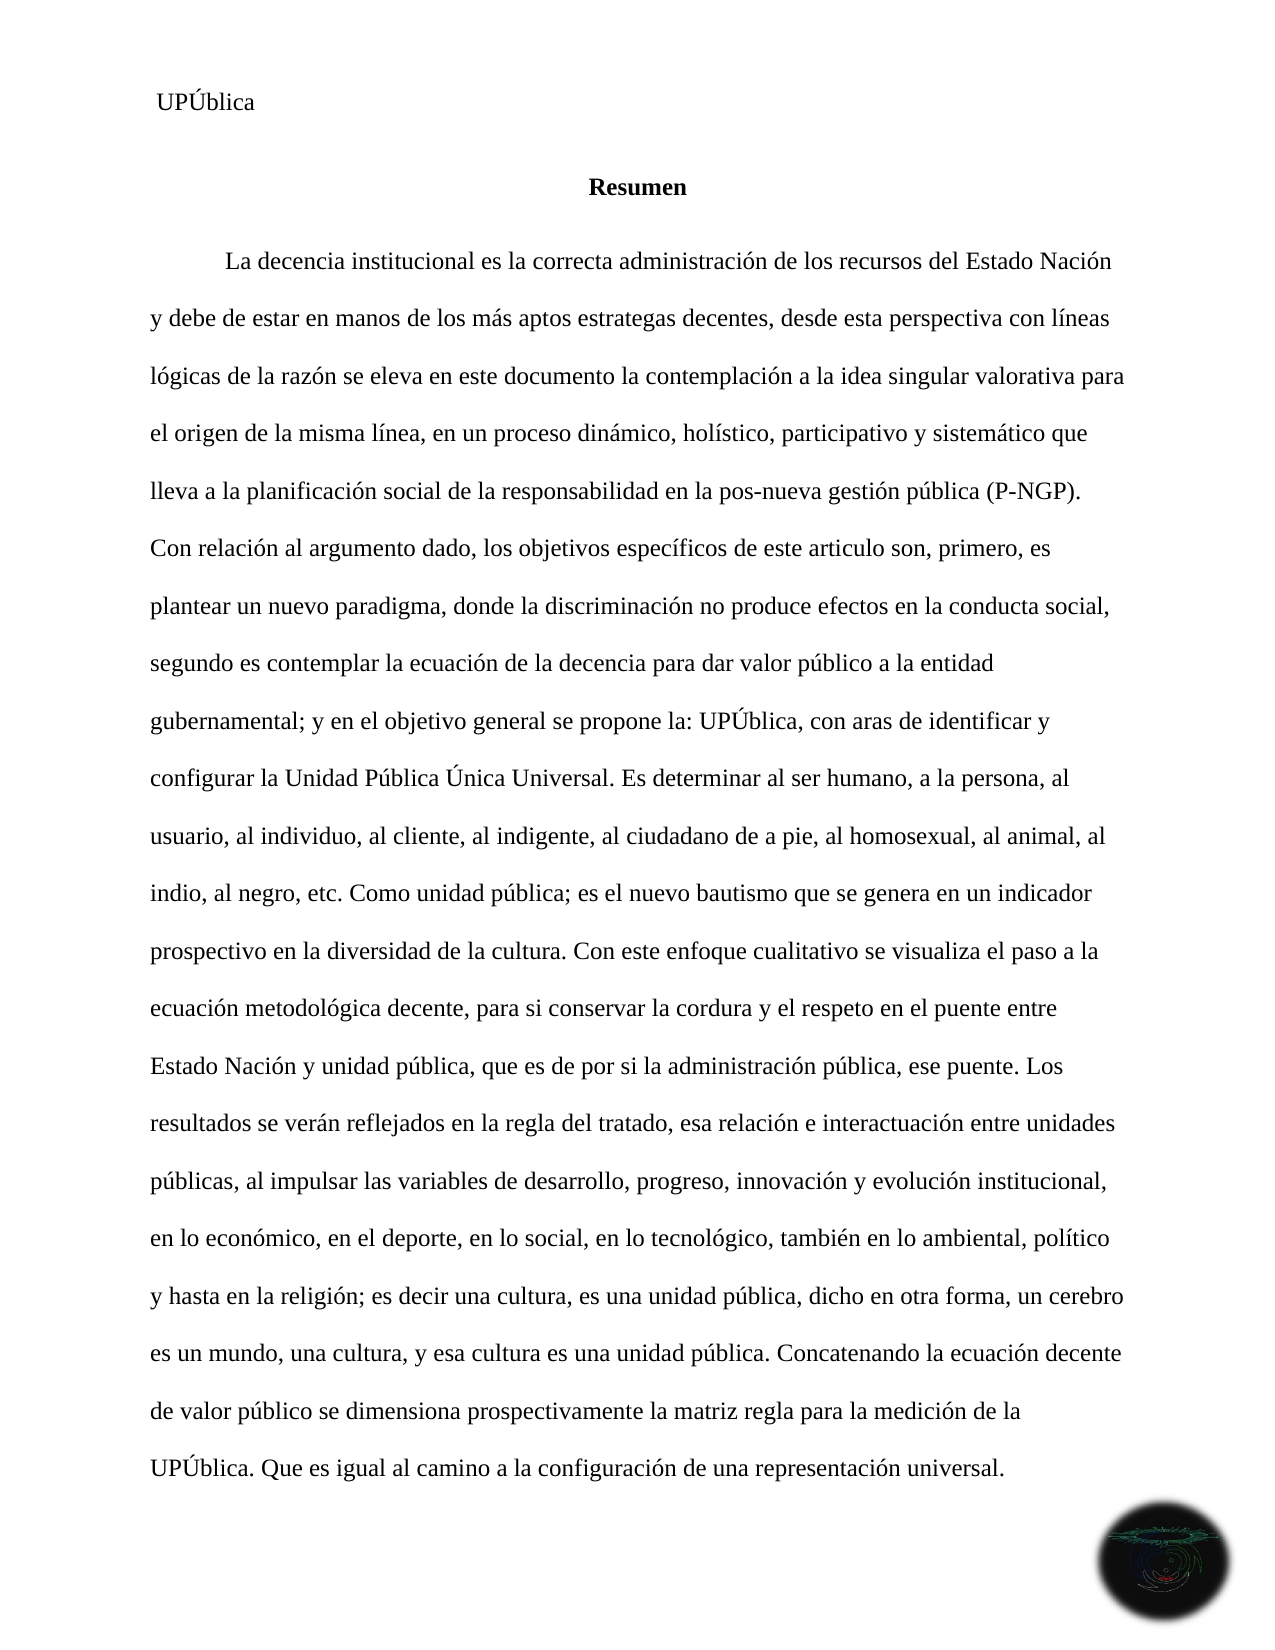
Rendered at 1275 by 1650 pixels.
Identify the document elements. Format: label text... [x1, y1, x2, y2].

subtitle Resumen [150, 172, 1125, 200]
text La decencia institucional es la correcta administración de los recursos del Estado Nación y debe de estar en manos de los más aptos estrategas decentes, desde esta perspectiva con líneas lógicas de la razón se eleva en este documento la contemplación a la idea singular valorativa para el origen de la misma línea, en un proceso dinámico, holístico, participativo y sistemático que lleva a la planificación social de la responsabilidad en la pos-nueva gestión pública (P-NGP). Con relación al argumento dado, los objetivos específicos de este articulo son, primero, es plantear un nuevo paradigma, donde la discriminación no produce efectos en la conducta social, segundo es contemplar la ecuación de la decencia para dar valor público a la entidad gubernamental; y en el objetivo general se propone la: UPÚblica, con aras de identificar y configurar la Unidad Pública Única Universal. Es determinar al ser humano, a la persona, al usuario, al individuo, al cliente, al indigente, al ciudadano de a pie, al homosexual, al animal, al indio, al negro, etc. Como unidad pública; es el nuevo bautismo que se genera en un indicador prospectivo en la diversidad de la cultura. Con este enfoque cualitativo se visualiza el paso a la ecuación metodológica decente, para si conservar la cordura y el respeto en el puente entre Estado Nación y unidad pública, que es de por si la administración pública, ese puente. Los resultados se verán reflejados en la regla del tratado, esa relación e interactuación entre unidades públicas, al impulsar las variables de desarrollo, progreso, innovación y evolución institucional, en lo económico, en el deporte, en lo social, en lo tecnológico, también en lo ambiental, político y hasta en la religión; es decir una cultura, es una unidad pública, dicho en otra forma, un cerebro es un mundo, una cultura, y esa cultura es una unidad pública. Concatenando la ecuación decente de valor público se dimensiona prospectivamente la matriz regla para la medición de la UPÚblica. Que es igual al camino a la configuración de una representación universal. [150, 246, 1125, 1482]
picture [1088, 1492, 1239, 1630]
